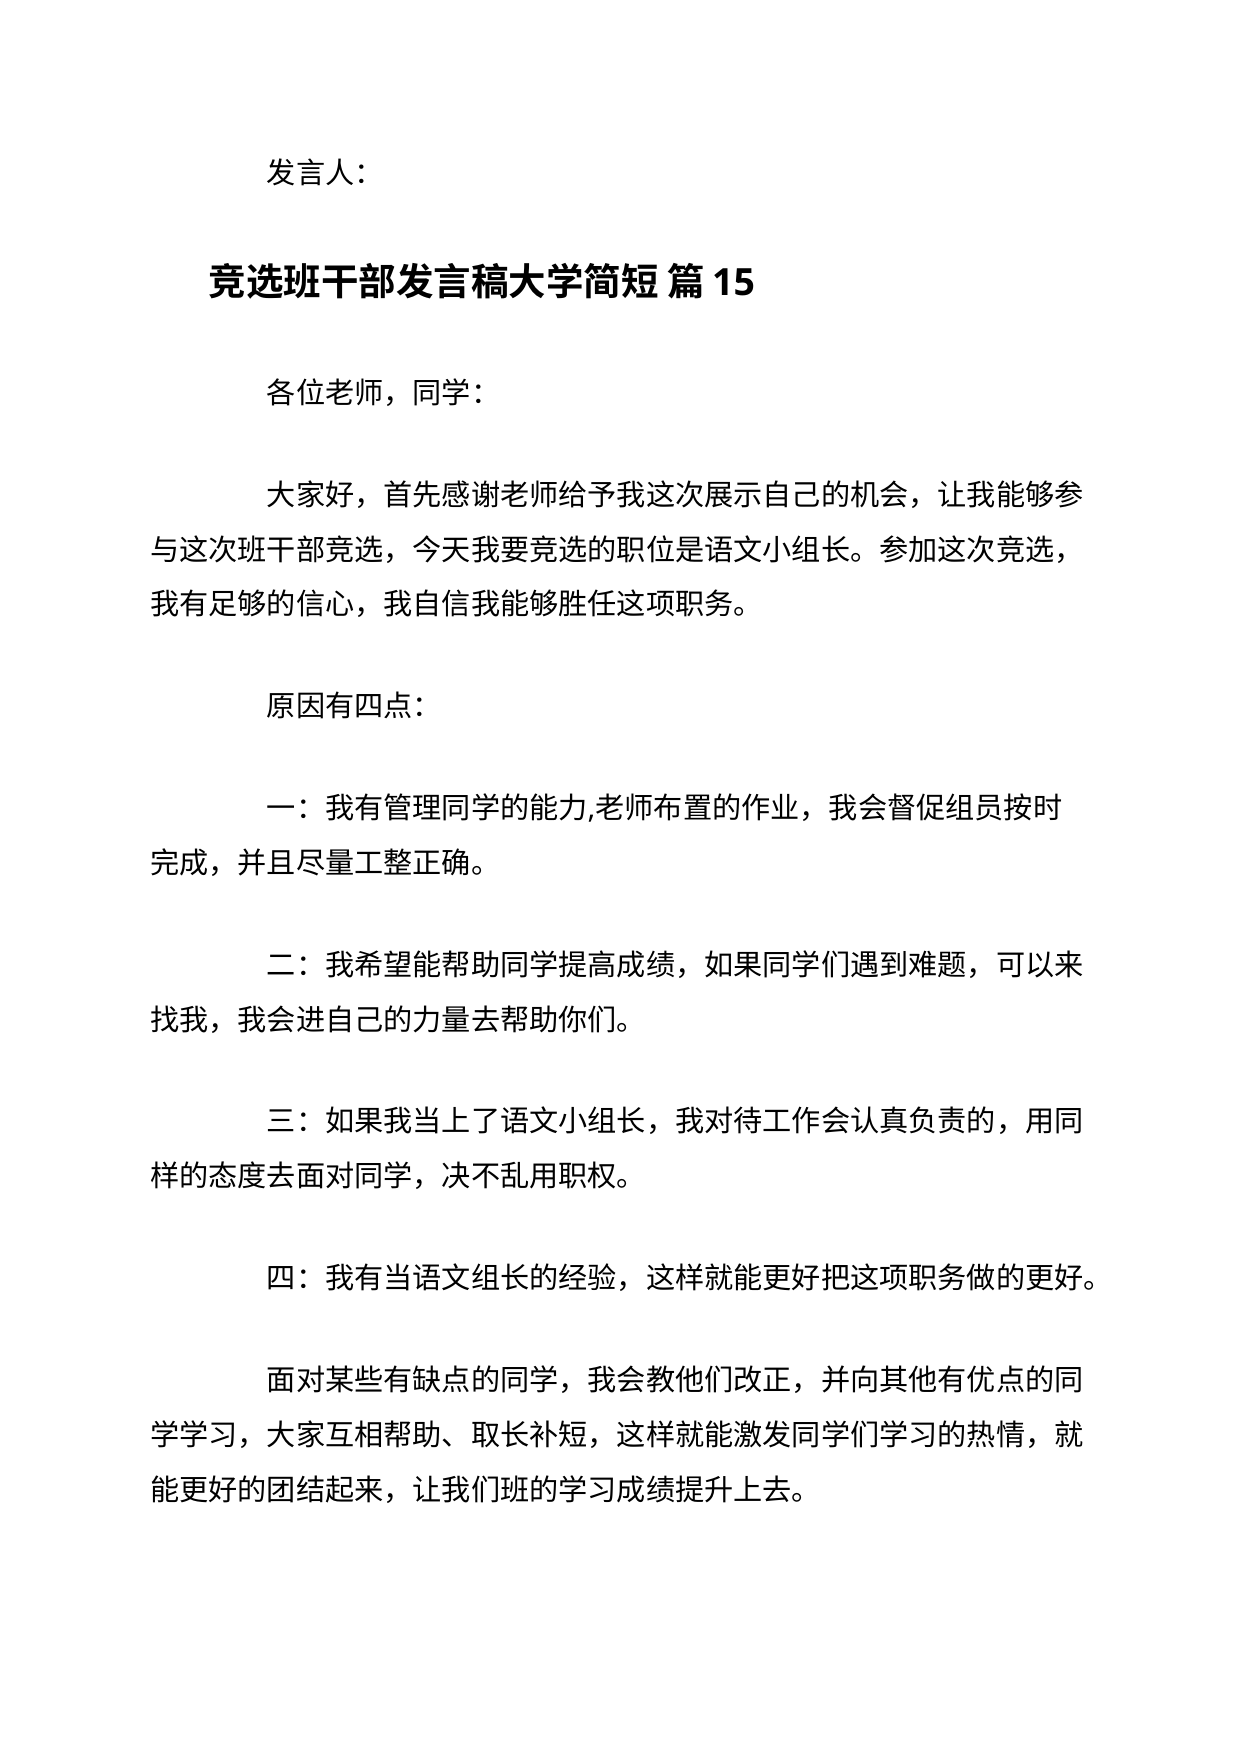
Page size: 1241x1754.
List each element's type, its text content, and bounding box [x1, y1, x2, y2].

text 各位老师，同学： [150, 369, 1090, 412]
text 面对某些有缺点的同学，我会教他们改正，并向其他有优点的同学学习，大家互相帮助、取长补短，这样就能激发同学们学习的热情，就能更好的团结起来，让我们班的学习成绩提升上去。 [150, 1356, 1090, 1508]
text 三：如果我当上了语文小组长，我对待工作会认真负责的，用同样的态度去面对同学，决不乱用职权。 [150, 1098, 1090, 1195]
text 竞选班干部发言稿大学简短 篇15 [150, 252, 1090, 306]
text 四：我有当语文组长的经验，这样就能更好把这项职务做的更好。 [150, 1254, 1090, 1297]
text 二：我希望能帮助同学提高成绩，如果同学们遇到难题，可以来找我，我会进自己的力量去帮助你们。 [150, 941, 1090, 1038]
text 一：我有管理同学的能力,老师布置的作业，我会督促组员按时完成，并且尽量工整正确。 [150, 784, 1090, 882]
text 原因有四点： [150, 683, 1090, 725]
text 发言人： [150, 150, 1090, 192]
text 大家好，首先感谢老师给予我这次展示自己的机会，让我能够参与这次班干部竞选，今天我要竞选的职位是语文小组长。参加这次竞选，我有足够的信心，我自信我能够胜任这项职务。 [150, 471, 1090, 623]
